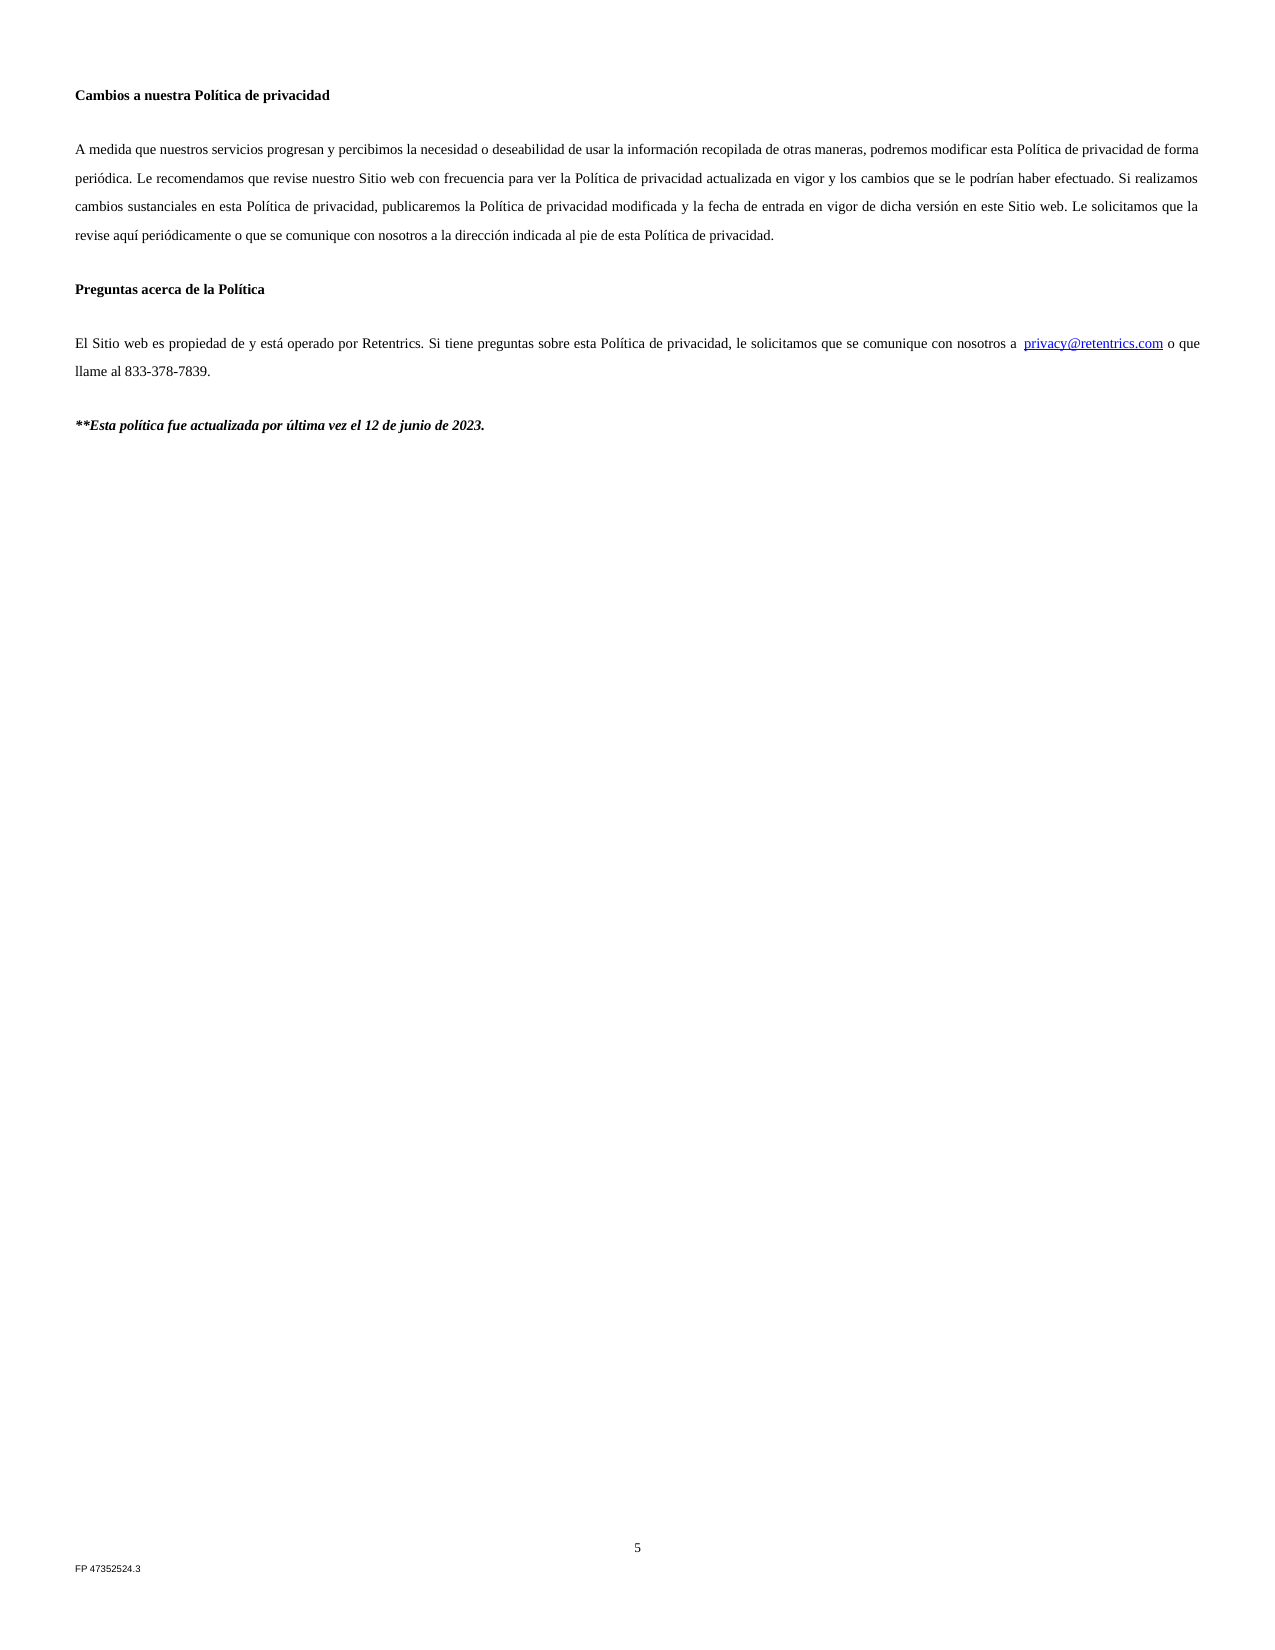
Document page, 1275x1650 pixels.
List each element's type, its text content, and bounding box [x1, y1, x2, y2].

text A medida que nuestros servicios progresan y percibimos la necesidad o deseabilidad de usar la información recopilada de otras maneras, podremos modificar esta Política de privacidad de forma periódica. Le recomendamos que revise nuestro Sitio web con frecuencia para ver la Política de privacidad actualizada en vigor y los cambios que se le podrían haber efectuado. Si realizamos cambios sustanciales en esta Política de privacidad, publicaremos la Política de privacidad modificada y la fecha de entrada en vigor de dicha versión en este Sitio web. Le solicitamos que la revise aquí periódicamente o que se comunique con nosotros a la dirección indicada al pie de esta Política de privacidad. [75, 129, 1200, 244]
text Preguntas acerca de la Política [75, 269, 1200, 297]
text El Sitio web es propiedad de y está operado por Retentrics. Si tiene preguntas sobre esta Política de privacidad, le solicitamos que se comunique con nosotros a privacy@retentrics.com o que llame al 833-378-7839. [75, 322, 1200, 380]
text **Esta política fue actualizada por última vez el 12 de junio de 2023. [75, 405, 1200, 434]
text Cambios a nuestra Política de privacidad [75, 75, 1200, 104]
